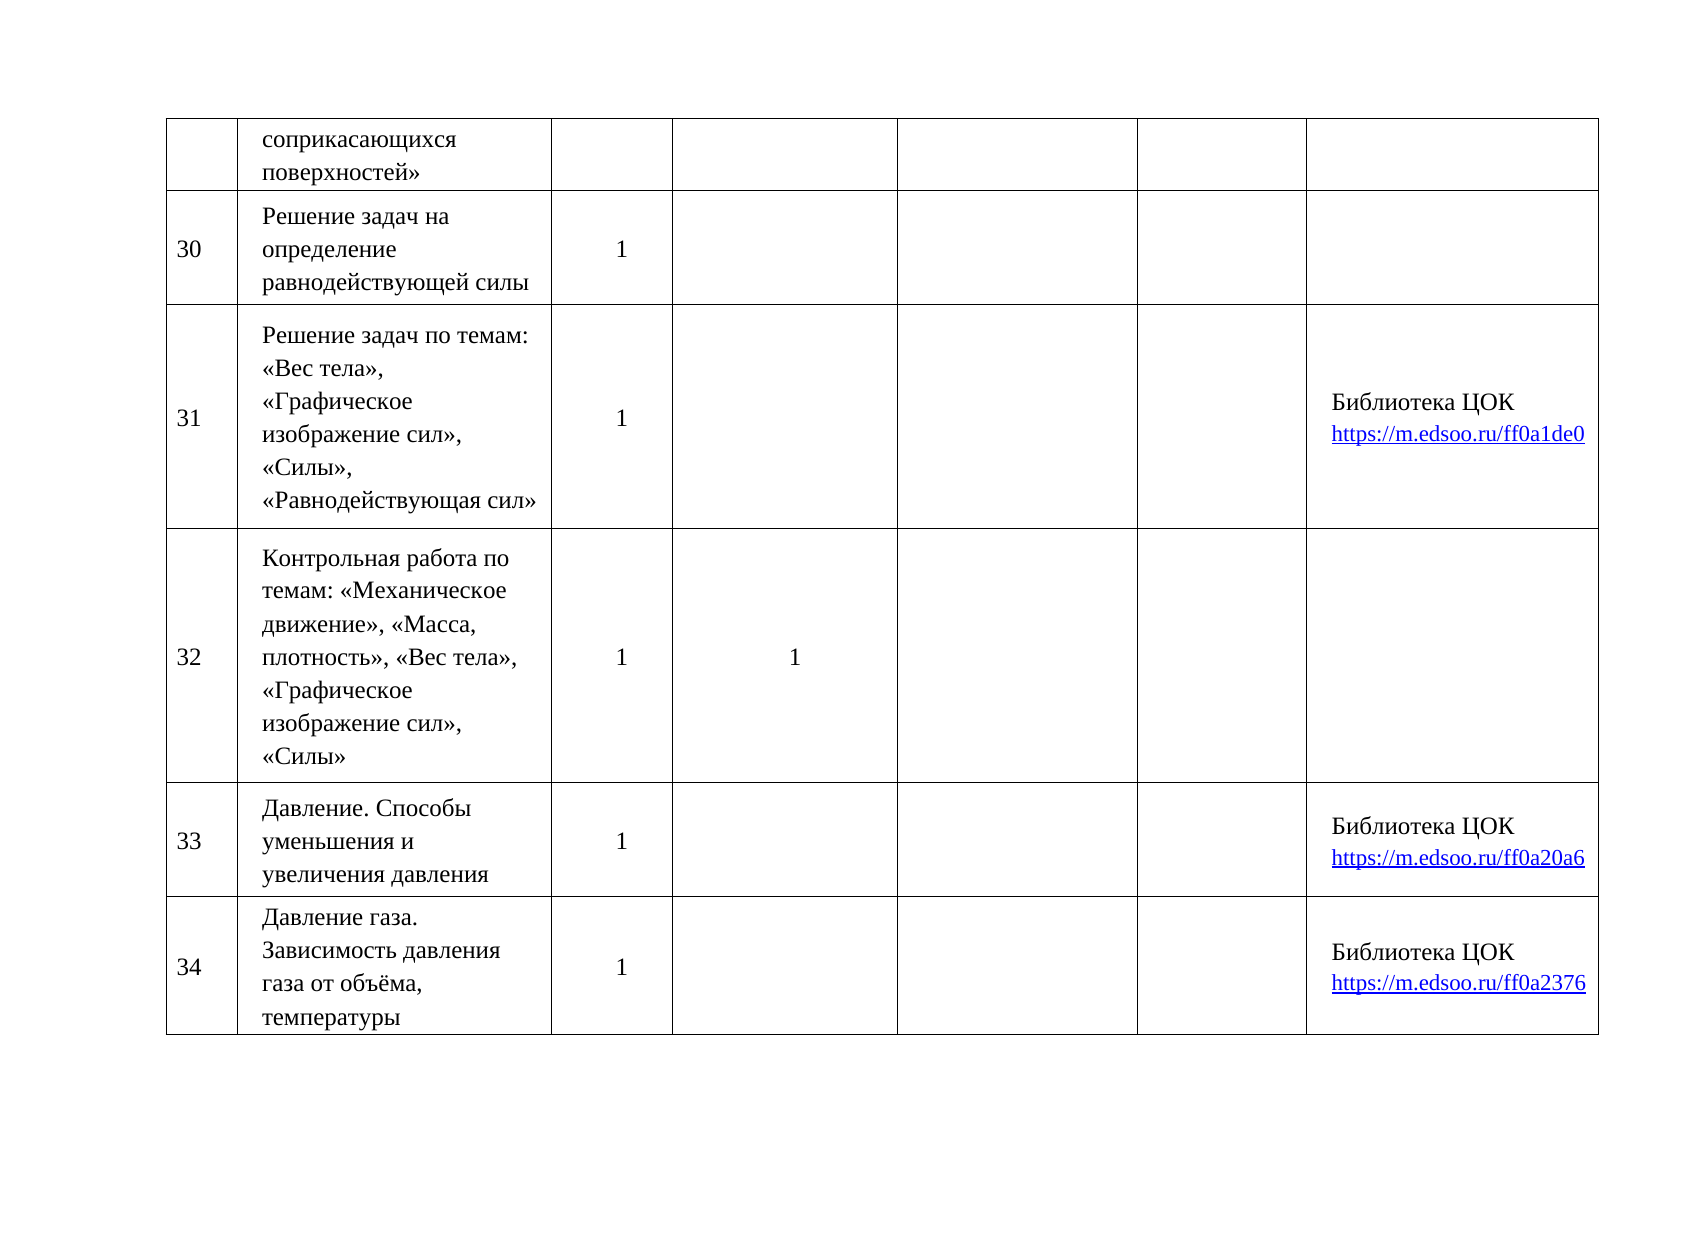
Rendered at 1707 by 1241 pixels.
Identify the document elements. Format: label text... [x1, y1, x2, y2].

table_cell 1 [898, 119, 1137, 190]
table_cell 1 [552, 529, 672, 782]
table_cell [1138, 191, 1306, 304]
table_cell Библиотека ЦОК https://m.edsoo.ru/ff0a1de0 [1307, 305, 1598, 527]
table_cell [673, 783, 897, 896]
table_cell 1 [552, 783, 672, 896]
table_cell [673, 191, 897, 304]
table_cell [1138, 305, 1306, 527]
table_cell Библиотека ЦОК https://m.edsoo.ru/ff0a2376 [1307, 897, 1598, 1034]
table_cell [238, 119, 551, 190]
table_cell 31 [167, 305, 237, 527]
table_cell 1 [673, 529, 897, 782]
table_cell [898, 305, 1137, 527]
table_cell [898, 191, 1137, 304]
table_cell 1 [552, 119, 672, 190]
table_cell [1138, 119, 1306, 190]
table_cell [673, 305, 897, 527]
table_cell Давление газа. Зависимость давления газа от объёма, температуры [238, 897, 551, 1034]
table_cell [1138, 783, 1306, 896]
table_cell 29 [167, 119, 237, 190]
table_cell 1 [552, 897, 672, 1034]
table_cell [1307, 191, 1598, 304]
table_cell [898, 783, 1137, 896]
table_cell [1307, 119, 1598, 190]
table_cell [1307, 529, 1598, 782]
table_cell Решение задач на определение равнодействующей силы [238, 191, 551, 304]
table_cell [1138, 897, 1306, 1034]
table_cell Контрольная работа по темам: «Механическое движение», «Масса, плотность», «Вес тела», «Графическое изображение сил», «Силы» [238, 529, 551, 782]
table_cell Библиотека ЦОК https://m.edsoo.ru/ff0a20a6 [1307, 783, 1598, 896]
table_cell 1 [552, 191, 672, 304]
table_cell [898, 529, 1137, 782]
table_cell 1 [552, 305, 672, 527]
table_cell 30 [167, 191, 237, 304]
table_cell Давление. Способы уменьшения и увеличения давления [238, 783, 551, 896]
table_cell 32 [167, 529, 237, 782]
table_cell Решение задач по темам: «Вес тела», «Графическое изображение сил», «Силы», «Равнодействующая сил» [238, 305, 551, 527]
table_cell 34 [167, 897, 237, 1034]
table_cell 33 [167, 783, 237, 896]
table_cell [673, 897, 897, 1034]
table_cell [898, 897, 1137, 1034]
table_cell [1138, 529, 1306, 782]
table_cell [673, 119, 897, 190]
